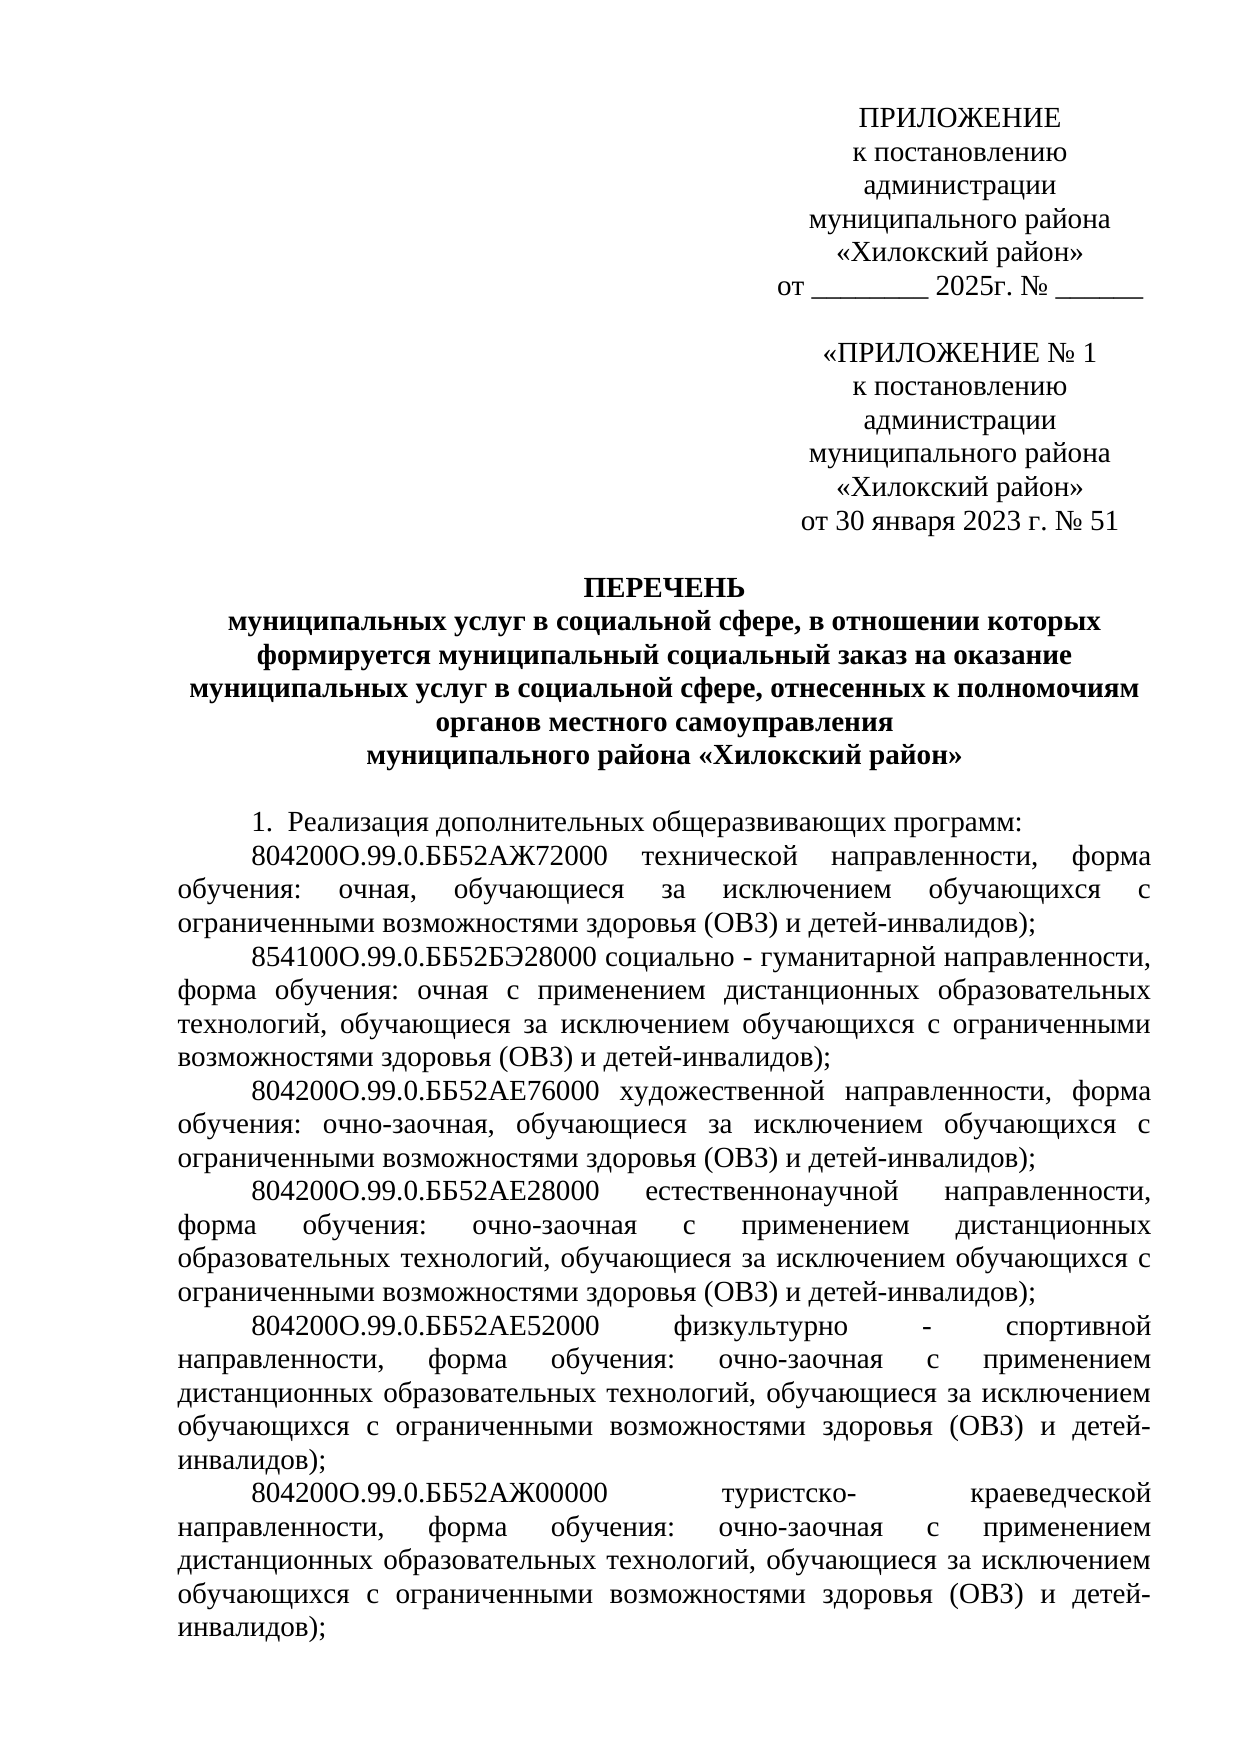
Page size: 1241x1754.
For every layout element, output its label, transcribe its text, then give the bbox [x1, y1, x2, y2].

list муниципальных услуг в социальной сфере, в отношении которых формируется муниципальный социальный заказ на оказание муниципальных услуг в социальной сфере, отнесенных к полномочиям органов местного самоуправления [177, 603, 1152, 737]
text от 30 января 2023 г. № 51 [768, 503, 1152, 536]
text 804200О.99.0.ББ52АЕ28000 естественнонаучной направленности, форма обучения: очно-заочная с применением дистанционных образовательных технологий, обучающиеся за исключением обучающихся с ограниченными возможностями здоровья (ОВЗ) и детей-инвалидов); [177, 1173, 1152, 1308]
text 804200О.99.0.ББ52АЖ00000 туристско- краеведческой направленности, форма обучения: очно-заочная с применением дистанционных образовательных технологий, обучающиеся за исключением обучающихся с ограниченными возможностями здоровья (ОВЗ) и детей-инвалидов); [177, 1475, 1152, 1643]
text к постановлению администрации муниципального района «Хилокский район» [768, 368, 1152, 503]
text 804200О.99.0.ББ52АЕ76000 художественной направленности, форма обучения: очно-заочная, обучающиеся за исключением обучающихся с ограниченными возможностями здоровья (ОВЗ) и детей-инвалидов); [177, 1073, 1152, 1173]
text 804200О.99.0.ББ52АЕ52000 физкультурно - спортивной направленности, форма обучения: очно-заочная с применением дистанционных образовательных технологий, обучающиеся за исключением обучающихся с ограниченными возможностями здоровья (ОВЗ) и детей-инвалидов); [177, 1308, 1152, 1475]
text 1. Реализация дополнительных общеразвивающих программ: [177, 804, 1152, 838]
text 854100О.99.0.ББ52БЭ28000 социально - гуманитарной направленности, форма обучения: очная с применением дистанционных образовательных технологий, обучающиеся за исключением обучающихся с ограниченными возможностями здоровья (ОВЗ) и детей-инвалидов); [177, 939, 1152, 1073]
text ПРИЛОЖЕНИЕ [768, 100, 1152, 134]
text 804200О.99.0.ББ52АЖ72000 технической направленности, форма обучения: очная, обучающиеся за исключением обучающихся с ограниченными возможностями здоровья (ОВЗ) и детей-инвалидов); [177, 838, 1152, 939]
text «ПРИЛОЖЕНИЕ № 1 [768, 335, 1152, 368]
text ПЕРЕЧЕНЬ [177, 570, 1152, 603]
list муниципального района «Хилокский район» [177, 737, 1152, 771]
text к постановлению администрации муниципального района «Хилокский район» [768, 134, 1152, 268]
text от ________ 2025г. № ______ [768, 268, 1152, 301]
